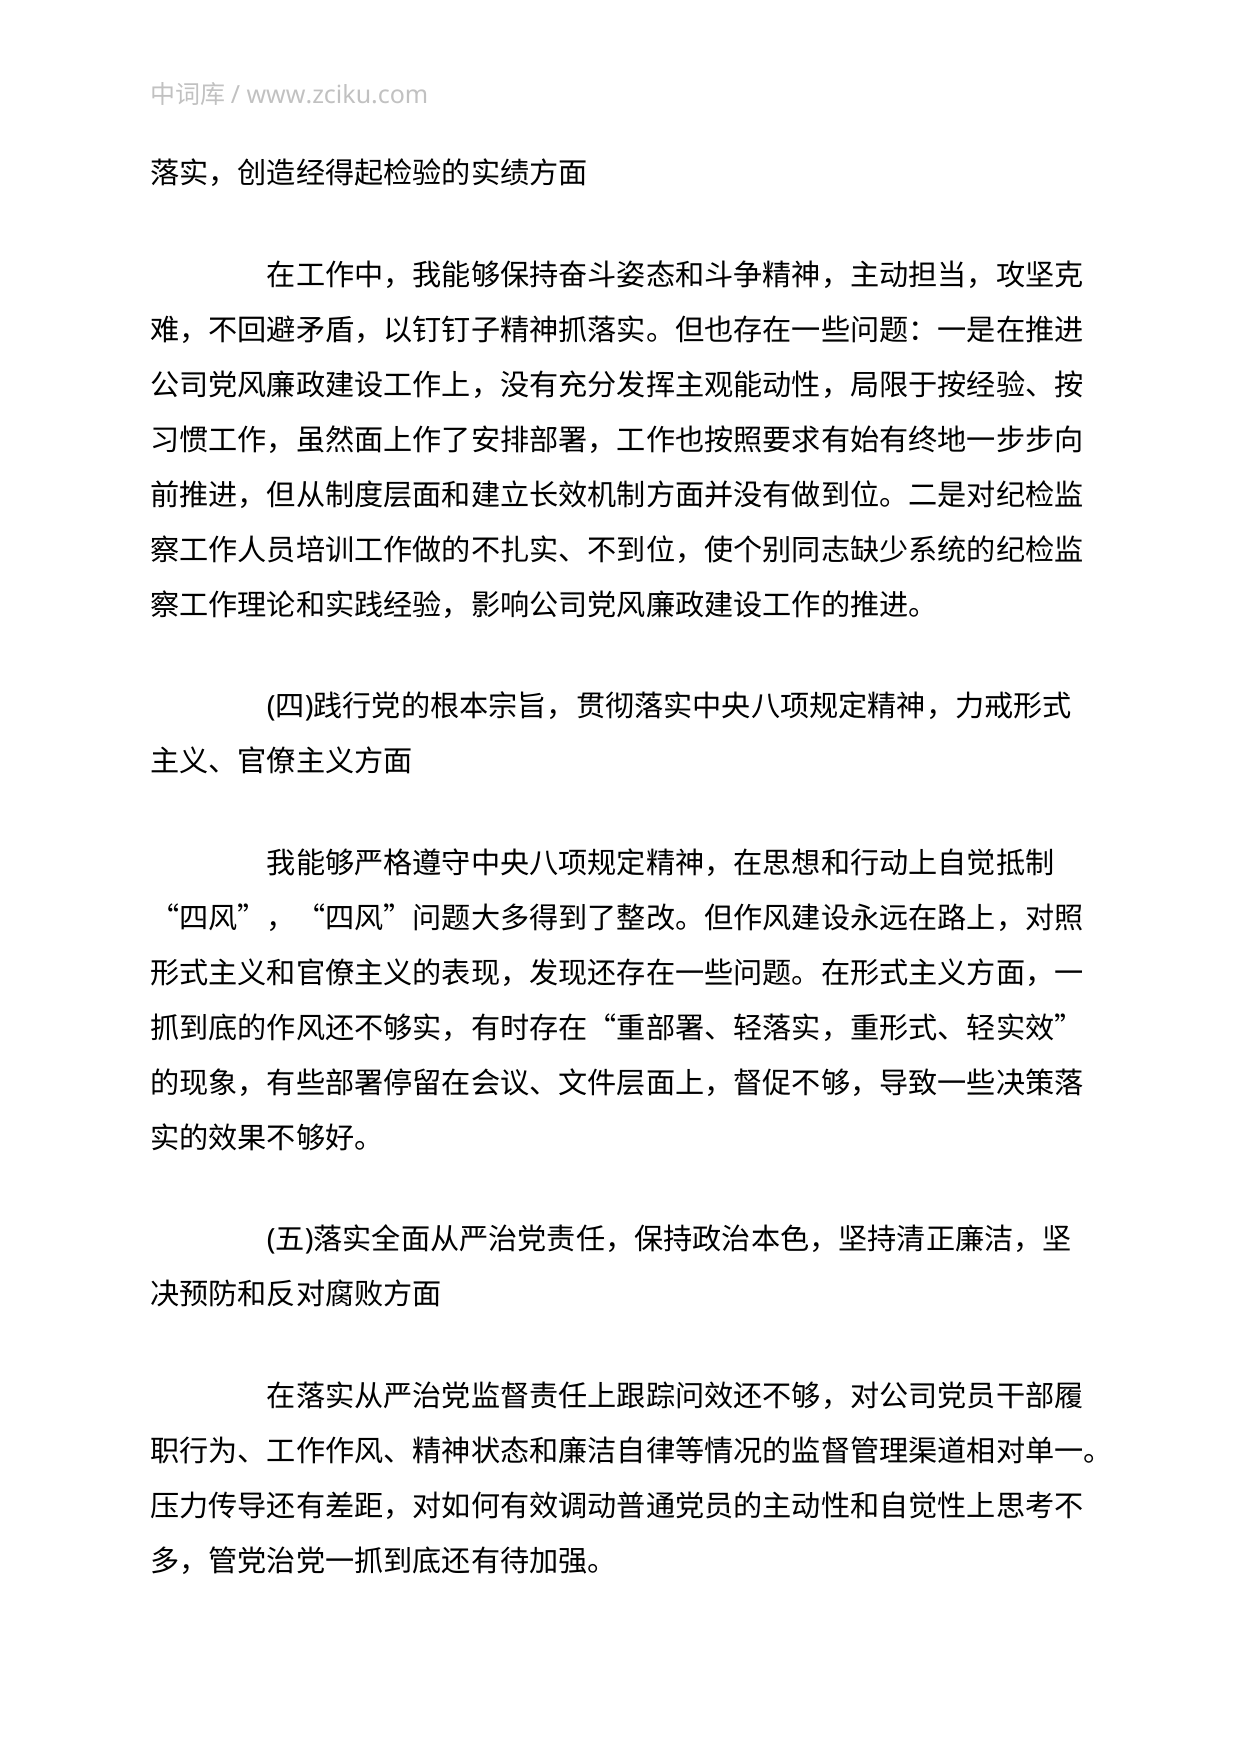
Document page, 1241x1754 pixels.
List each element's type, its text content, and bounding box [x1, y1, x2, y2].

text (四)践行党的根本宗旨，贯彻落实中央八项规定精神，力戒形式主义、官僚主义方面 [150, 683, 1090, 780]
text 我能够严格遵守中央八项规定精神，在思想和行动上自觉抵制“四风”，“四风”问题大多得到了整改。但作风建设永远在路上，对照形式主义和官僚主义的表现，发现还存在一些问题。在形式主义方面，一抓到底的作风还不够实，有时存在“重部署、轻落实，重形式、轻实效”的现象，有些部署停留在会议、文件层面上，督促不够，导致一些决策落实的效果不够好。 [150, 840, 1090, 1156]
text 在落实从严治党监督责任上跟踪问效还不够，对公司党员干部履职行为、工作作风、精神状态和廉洁自律等情况的监督管理渠道相对单一。压力传导还有差距，对如何有效调动普通党员的主动性和自觉性上思考不多，管党治党一抓到底还有待加强。 [150, 1373, 1090, 1580]
text 在工作中，我能够保持奋斗姿态和斗争精神，主动担当，攻坚克难，不回避矛盾，以钉钉子精神抓落实。但也存在一些问题：一是在推进公司党风廉政建设工作上，没有充分发挥主观能动性，局限于按经验、按习惯工作，虽然面上作了安排部署，工作也按照要求有始有终地一步步向前推进，但从制度层面和建立长效机制方面并没有做到位。二是对纪检监察工作人员培训工作做的不扎实、不到位，使个别同志缺少系统的纪检监察工作理论和实践经验，影响公司党风廉政建设工作的推进。 [150, 252, 1090, 623]
text (五)落实全面从严治党责任，保持政治本色，坚持清正廉洁，坚决预防和反对腐败方面 [150, 1216, 1090, 1313]
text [150, 150, 1090, 192]
